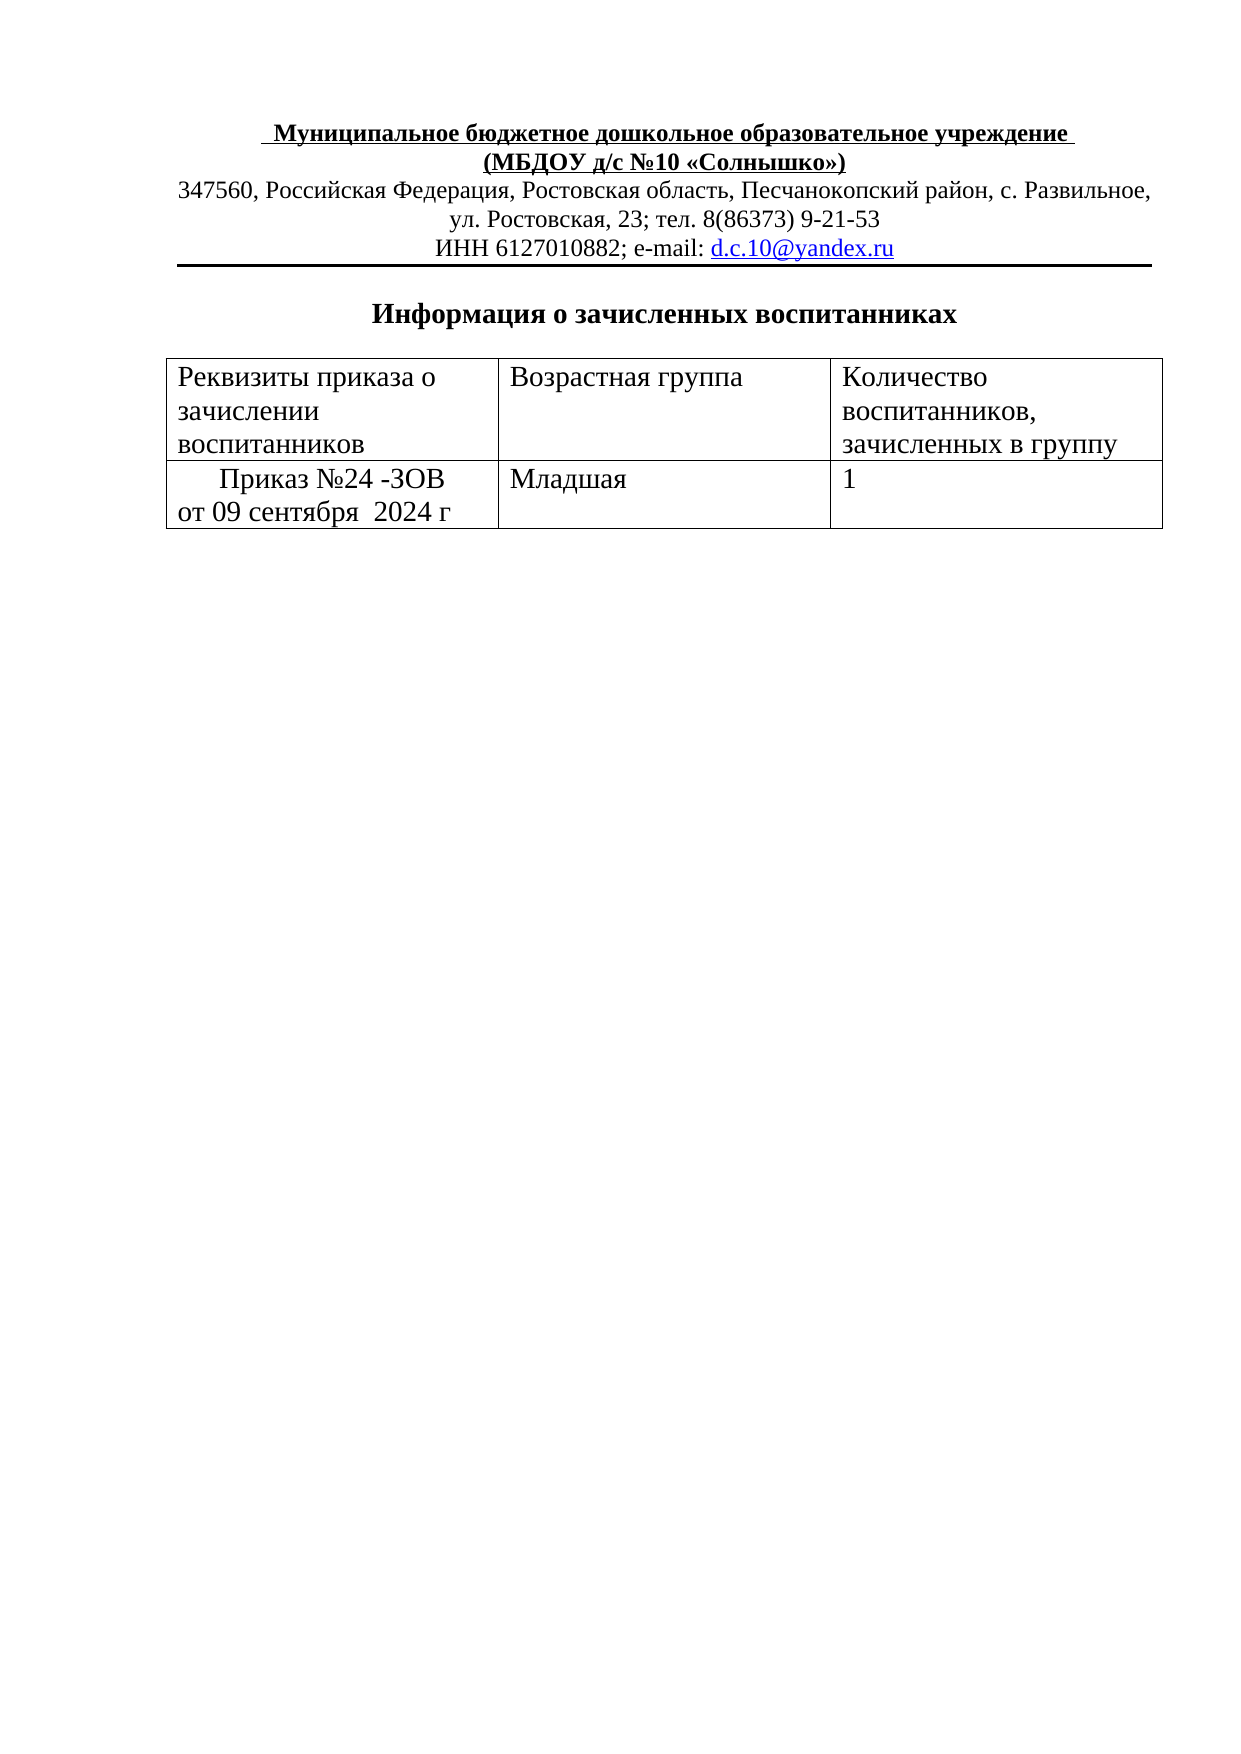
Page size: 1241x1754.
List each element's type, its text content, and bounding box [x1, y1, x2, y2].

table_cell Приказ №24 -ЗОВ от 09 сентября 2024 г [167, 461, 498, 528]
text Муниципальное бюджетное дошкольное образовательное учреждение [177, 118, 1152, 147]
table_cell 1 [831, 461, 1162, 528]
table_header Возрастная группа [499, 359, 830, 460]
text Информация о зачисленных воспитанниках [177, 296, 1152, 329]
table_header Реквизиты приказа о зачислении воспитанников [167, 359, 498, 460]
text (МБДОУ д/с №10 «Солнышко») [177, 147, 1152, 176]
table_cell Младшая [499, 461, 830, 528]
text ИНН 6127010882; e-mail: d.c.10@yandex.ru [177, 233, 1152, 264]
text 347560, Российская Федерация, Ростовская область, Песчанокопский район, с. Развильное, ул. Ростовская, 23; тел. 8(86373) 9-21-53 [177, 176, 1152, 233]
table_header Количество воспитанников, зачисленных в группу [831, 359, 1162, 460]
